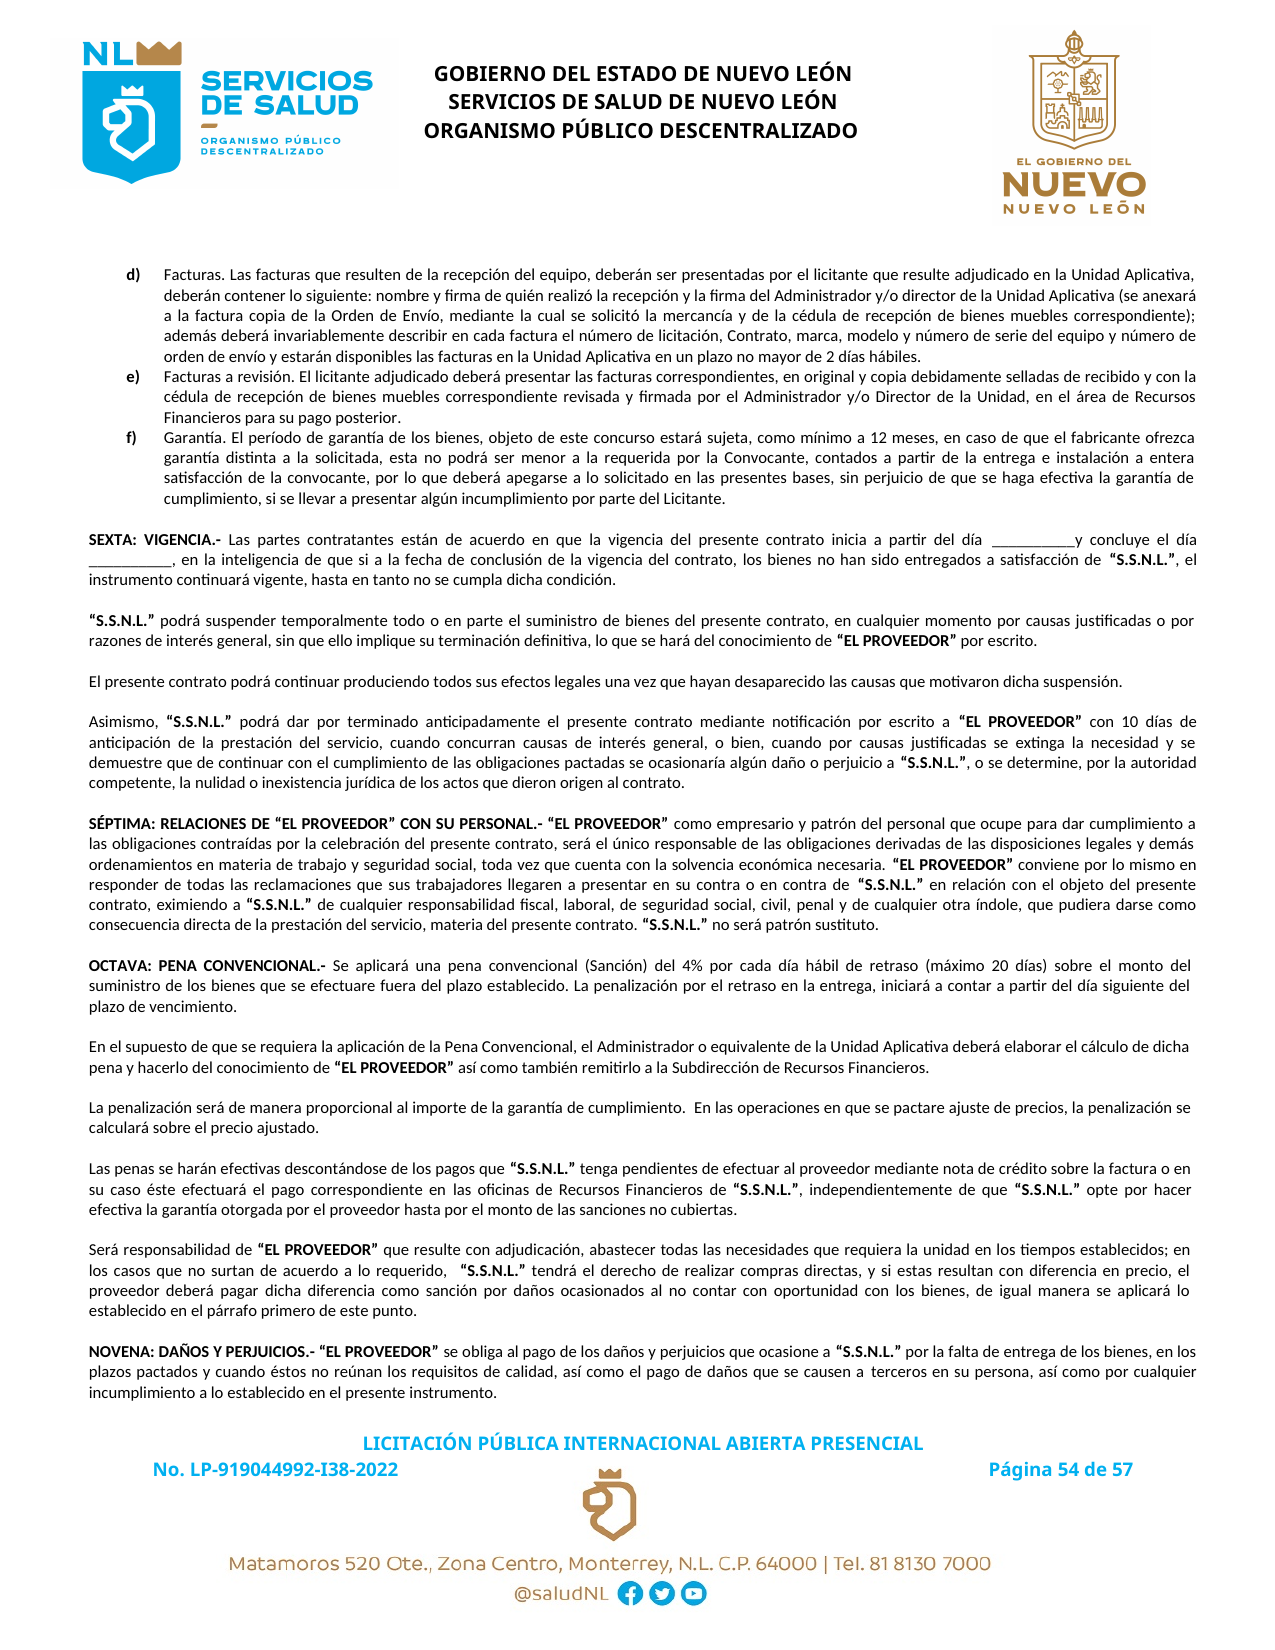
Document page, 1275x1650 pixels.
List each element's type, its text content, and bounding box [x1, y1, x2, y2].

text SÉPTIMA: RELACIONES DE “EL PROVEEDOR” CON SU PERSONAL.- “EL PROVEEDOR” como empresario y patrón del personal que ocupe para dar cumplimiento a las obligaciones contraídas por la celebración del presente contrato, será el único responsable de las obligaciones derivadas de las disposiciones legales y demás ordenamientos en materia de trabajo y seguridad social, toda vez que cuenta con la solvencia económica necesaria. “EL PROVEEDOR” conviene por lo mismo en responder de todas las reclamaciones que sus trabajadores llegaren a presentar en su contra o en contra de “S.S.N.L.” en relación con el objeto del presente contrato, eximiendo a “S.S.N.L.” de cualquier responsabilidad fiscal, laboral, de seguridad social, civil, penal y de cualquier otra índole, que pudiera darse como consecuencia directa de la prestación del servicio, materia del presente contrato. “S.S.N.L.” no será patrón sustituto. [89, 813, 1197, 935]
text El presente contrato podrá continuar produciendo todos sus efectos legales una vez que hayan desaparecido las causas que motivaron dicha suspensión. [89, 671, 1197, 691]
text Las penas se harán efectivas descontándose de los pagos que “S.S.N.L.” tenga pendientes de efectuar al proveedor mediante nota de crédito sobre la factura o en su caso éste efectuará el pago correspondiente en las oficinas de Recursos Financieros de “S.S.N.L.”, independientemente de que “S.S.N.L.” opte por hacer efectiva la garantía otorgada por el proveedor hasta por el monto de las sanciones no cubiertas. [89, 1158, 1192, 1219]
picture [0, 1451, 1241, 1621]
text “S.S.N.L.” podrá suspender temporalmente todo o en parte el suministro de bienes del presente contrato, en cualquier momento por causas justificadas o por razones de interés general, sin que ello implique su terminación definitiva, lo que se hará del conocimiento de “EL PROVEEDOR” por escrito. [89, 610, 1197, 651]
picture [49, 38, 399, 189]
list Garantía. El período de garantía de los bienes, objeto de este concurso estará sujeta, como mínimo a 12 meses, en caso de que el fabricante ofrezca garantía distinta a la solicitada, esta no podrá ser menor a la requerida por la Convocante, contados a partir de la entrega e instalación a entera satisfacción de la convocante, por lo que deberá apegarse a lo solicitado en las presentes bases, sin perjuicio de que se haga efectiva la garantía de cumplimiento, si se llevar a presentar algún incumplimiento por parte del Licitante. [126, 427, 1197, 508]
text SEXTA: VIGENCIA.- Las partes contratantes están de acuerdo en que la vigencia del presente contrato inicia a partir del día __________y concluye el día __________, en la inteligencia de que si a la fecha de conclusión de la vigencia del contrato, los bienes no han sido entregados a satisfacción de “S.S.N.L.”, el instrumento continuará vigente, hasta en tanto no se cumpla dicha condición. [89, 529, 1197, 590]
picture [991, 25, 1152, 226]
list Facturas a revisión. El licitante adjudicado deberá presentar las facturas correspondientes, en original y copia debidamente selladas de recibido y con la cédula de recepción de bienes muebles correspondiente revisada y firmada por el Administrador y/o Director de la Unidad, en el área de Recursos Financieros para su pago posterior. [126, 366, 1197, 427]
text La penalización será de manera proporcional al importe de la garantía de cumplimiento. En las operaciones en que se pactare ajuste de precios, la penalización se calculará sobre el precio ajustado. [89, 1097, 1192, 1138]
text Asimismo, “S.S.N.L.” podrá dar por terminado anticipadamente el presente contrato mediante notificación por escrito a “EL PROVEEDOR” con 10 días de anticipación de la prestación del servicio, cuando concurran causas de interés general, o bien, cuando por causas justificadas se extinga la necesidad y se demuestre que de continuar con el cumplimiento de las obligaciones pactadas se ocasionaría algún daño o perjuicio a “S.S.N.L.”, o se determine, por la autoridad competente, la nulidad o inexistencia jurídica de los actos que dieron origen al contrato. [89, 712, 1197, 793]
list Facturas. Las facturas que resulten de la recepción del equipo, deberán ser presentadas por el licitante que resulte adjudicado en la Unidad Aplicativa, deberán contener lo siguiente: nombre y firma de quién realizó la recepción y la firma del Administrador y/o director de la Unidad Aplicativa (se anexará a la factura copia de la Orden de Envío, mediante la cual se solicitó la mercancía y de la cédula de recepción de bienes muebles correspondiente); además deberá invariablemente describir en cada factura el número de licitación, Contrato, marca, modelo y número de serie del equipo y número de orden de envío y estarán disponibles las facturas en la Unidad Aplicativa en un plazo no mayor de 2 días hábiles. [126, 265, 1197, 366]
text NOVENA: DAÑOS Y PERJUICIOS.- “EL PROVEEDOR” se obliga al pago de los daños y perjuicios que ocasione a “S.S.N.L.” por la falta de entrega de los bienes, en los plazos pactados y cuando éstos no reúnan los requisitos de calidad, así como el pago de daños que se causen a terceros en su persona, así como por cualquier incumplimiento a lo establecido en el presente instrumento. [89, 1341, 1197, 1402]
text En el supuesto de que se requiera la aplicación de la Pena Convencional, el Administrador o equivalente de la Unidad Aplicativa deberá elaborar el cálculo de dicha pena y hacerlo del conocimiento de “EL PROVEEDOR” así como también remitirlo a la Subdirección de Recursos Financieros. [89, 1037, 1192, 1077]
text Será responsabilidad de “EL PROVEEDOR” que resulte con adjudicación, abastecer todas las necesidades que requiera la unidad en los tiempos establecidos; en los casos que no surtan de acuerdo a lo requerido, “S.S.N.L.” tendrá el derecho de realizar compras directas, y si estas resultan con diferencia en precio, el proveedor deberá pagar dicha diferencia como sanción por daños ocasionados al no contar con oportunidad con los bienes, de igual manera se aplicará lo establecido en el párrafo primero de este punto. [89, 1240, 1192, 1321]
text OCTAVA: PENA CONVENCIONAL.- Se aplicará una pena convencional (Sanción) del 4% por cada día hábil de retraso (máximo 20 días) sobre el monto del suministro de los bienes que se efectuare fuera del plazo establecido. La penalización por el retraso en la entrega, iniciará a contar a partir del día siguiente del plazo de vencimiento. [89, 955, 1192, 1016]
